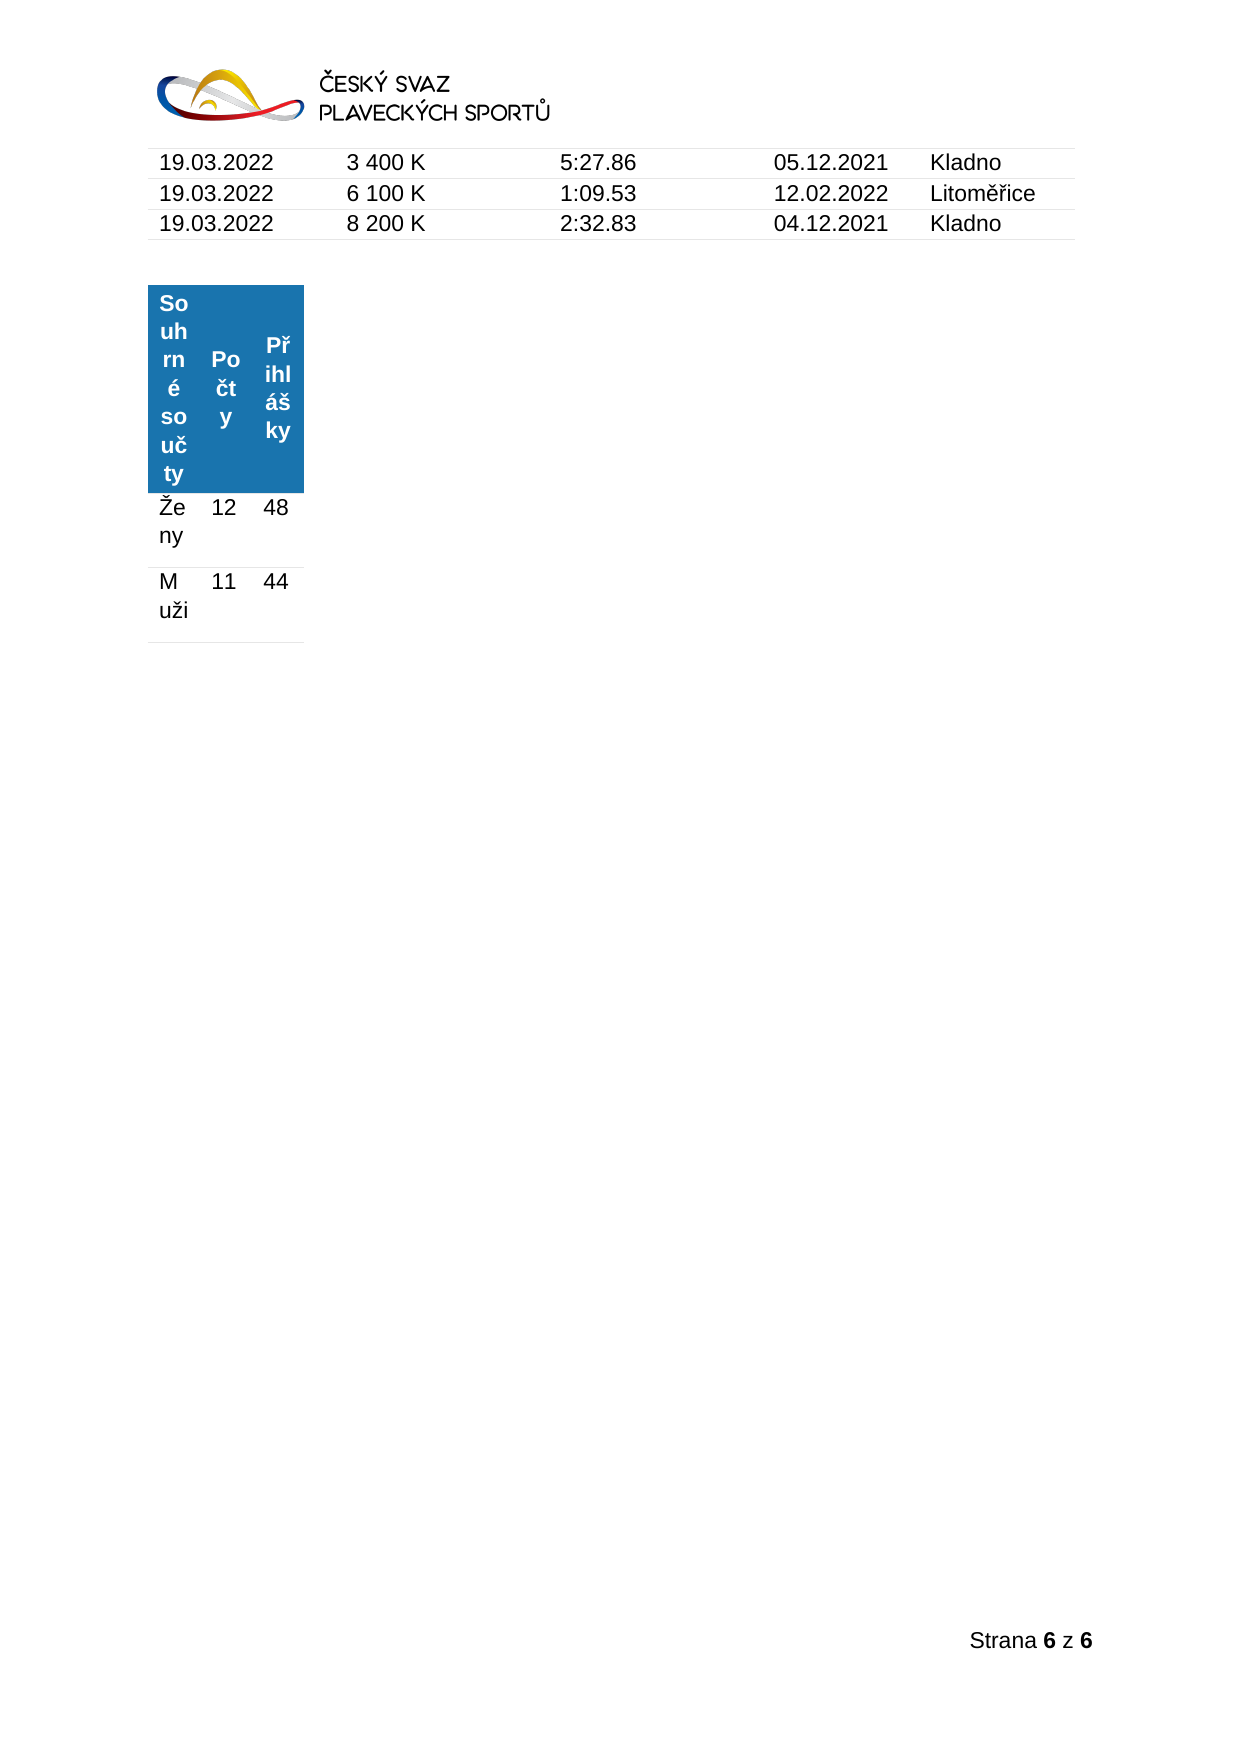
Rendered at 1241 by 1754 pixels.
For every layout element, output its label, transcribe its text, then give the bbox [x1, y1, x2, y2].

table_cell 12.02.2022 [763, 179, 919, 209]
picture [139, 54, 567, 136]
table_cell 04.12.2021 [763, 210, 919, 239]
table_cell 1:09.53 [549, 179, 762, 209]
table_cell Litoměřice [919, 179, 1075, 209]
table_cell Kladno [919, 210, 1075, 239]
table_cell 19.03.2022 [148, 149, 335, 178]
table_cell 44 [252, 568, 304, 642]
table_cell 3 400 K [335, 149, 549, 178]
table_cell 2:32.83 [549, 210, 762, 239]
table_cell 6 100 K [335, 179, 549, 209]
table_cell 48 [252, 494, 304, 567]
table_cell Ženy [148, 494, 200, 567]
table_cell 19.03.2022 [148, 210, 335, 239]
table_cell 11 [200, 568, 252, 642]
table_cell Muži [148, 568, 200, 642]
table_cell 12 [200, 494, 252, 567]
table_cell 19.03.2022 [148, 179, 335, 209]
table_cell 05.12.2021 [763, 149, 919, 178]
table_cell Kladno [919, 149, 1075, 178]
table_cell 5:27.86 [549, 149, 762, 178]
table_cell 8 200 K [335, 210, 549, 239]
